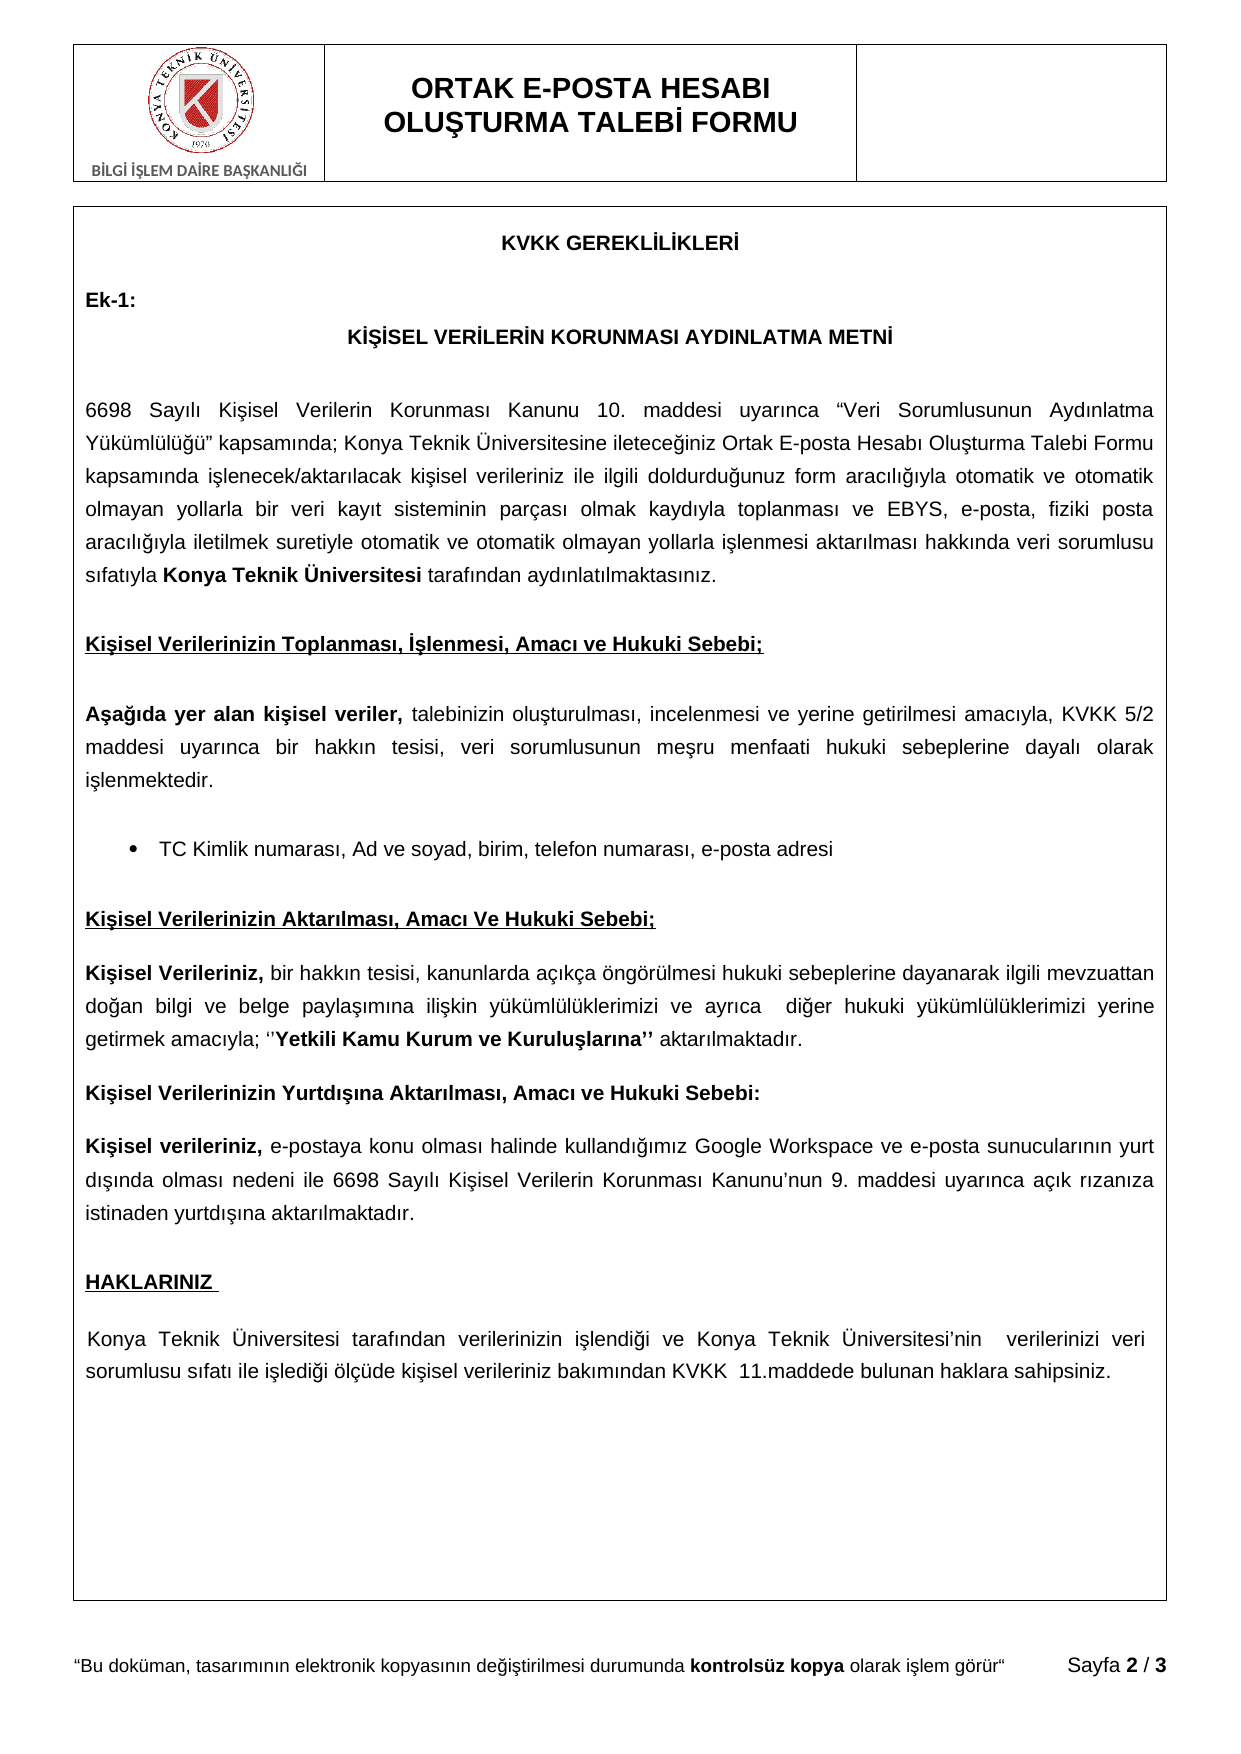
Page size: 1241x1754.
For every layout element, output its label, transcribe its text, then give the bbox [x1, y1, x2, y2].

picture [106, 44, 293, 161]
